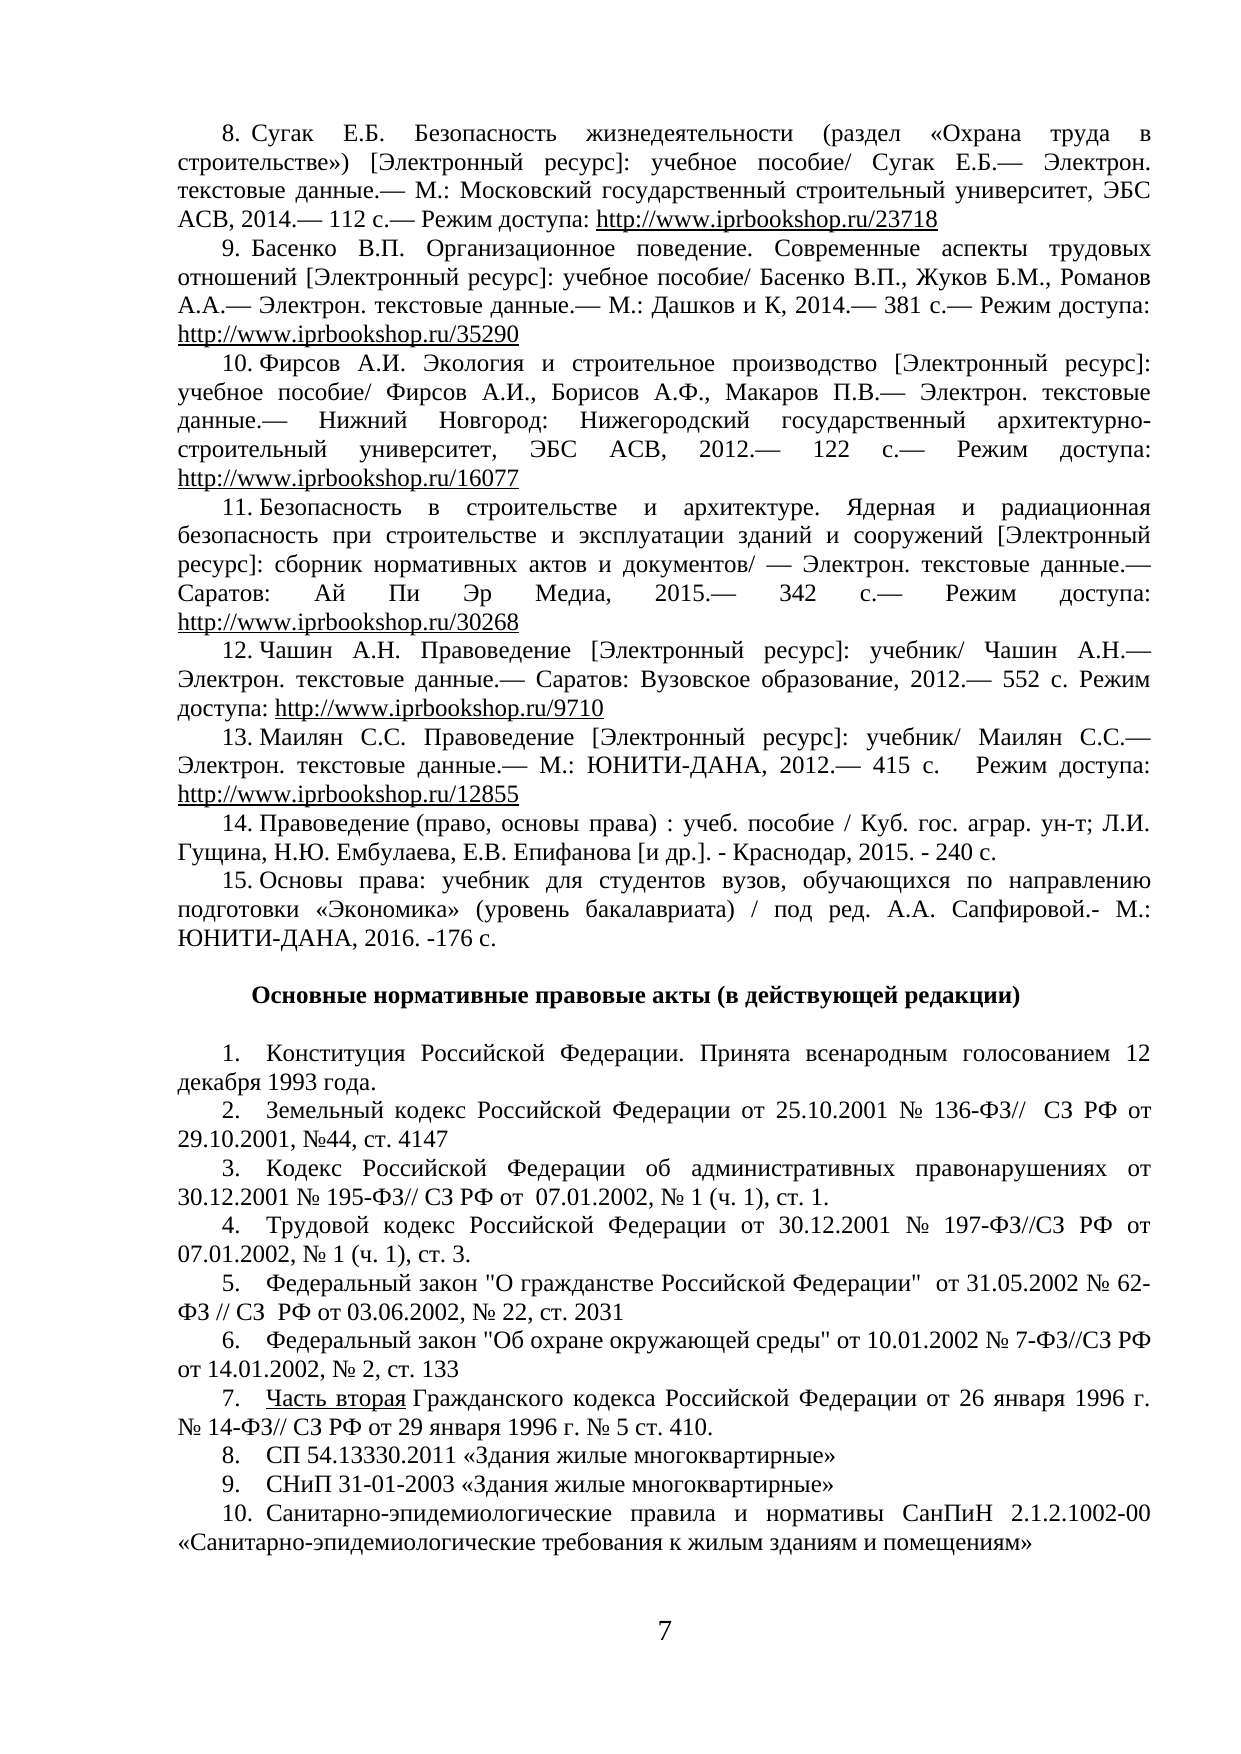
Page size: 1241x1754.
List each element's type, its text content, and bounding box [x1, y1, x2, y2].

list Трудовой кодекс Российской Федерации от 30.12.2001 № 197-ФЗ//СЗ РФ от 07.01.2002, № 1 (ч. 1), ст. 3. [177, 1211, 1152, 1268]
list Санитарно-эпидемиологические правила и нормативы СанПиН 2.1.2.1002-00 «Санитарно-эпидемиологические требования к жилым зданиям и помещениям» [177, 1498, 1152, 1556]
list Часть вторая Гражданского кодекса Российской Федерации от 26 января 1996 г. № 14-ФЗ// СЗ РФ от 29 января 1996 г. № 5 ст. 410. [177, 1383, 1152, 1441]
list Басенко В.П. Организационное поведение. Современные аспекты трудовых отношений [Электронный ресурс]: учебное пособие/ Басенко В.П., Жуков Б.М., Романов А.А.— Электрон. текстовые данные.— М.: Дашков и К, 2014.— 381 c.— Режим доступа: http://www.iprbookshop.ru/35290 [177, 233, 1152, 348]
list Основы права: учебник для студентов вузов, обучающихся по направлению подготовки «Экономика» (уровень бакалавриата) / под ред. А.А. Сапфировой.- М.: ЮНИТИ-ДАНА, 2016. -176 с. [177, 866, 1152, 952]
list Федеральный закон "О гражданстве Российской Федерации" от 31.05.2002 № 62-ФЗ // СЗ РФ от 03.06.2002, № 22, ст. 2031 [177, 1268, 1152, 1326]
list СНиП 31-01-2003 «Здания жилые многоквартирные» [177, 1469, 1152, 1498]
list Федеральный закон "Об охране окружающей среды" от 10.01.2002 № 7-ФЗ//СЗ РФ от 14.01.2002, № 2, ст. 133 [177, 1326, 1152, 1383]
list Безопасность в строительстве и архитектуре. Ядерная и радиационная безопасность при строительстве и эксплуатации зданий и сооружений [Электронный ресурс]: сборник нормативных актов и документов/ — Электрон. текстовые данные.— Саратов: Ай Пи Эр Медиа, 2015.— 342 c.— Режим доступа: http://www.iprbookshop.ru/30268 [177, 492, 1152, 636]
list Маилян С.С. Правоведение [Электронный ресурс]: учебник/ Маилян С.С.— Электрон. текстовые данные.— М.: ЮНИТИ-ДАНА, 2012.— 415 c. Режим доступа: http://www.iprbookshop.ru/12855 [177, 722, 1152, 808]
list Чашин А.Н. Правоведение [Электронный ресурс]: учебник/ Чашин А.Н.— Электрон. текстовые данные.— Саратов: Вузовское образование, 2012.— 552 c. Режим доступа: http://www.iprbookshop.ru/9710 [177, 636, 1152, 722]
list СП 54.13330.2011 «Здания жилые многоквартирные» [177, 1441, 1152, 1469]
text Основные нормативные правовые акты (в действующей редакции) [177, 981, 1152, 1009]
list Сугак Е.Б. Безопасность жизнедеятельности (раздел «Охрана труда в строительстве») [Электронный ресурс]: учебное пособие/ Сугак Е.Б.— Электрон. текстовые данные.— М.: Московский государственный строительный университет, ЭБС АСВ, 2014.— 112 c.— Режим доступа: http://www.iprbookshop.ru/23718 [177, 118, 1152, 233]
list Земельный кодекс Российской Федерации от 25.10.2001 № 136-ФЗ// СЗ РФ от 29.10.2001, №44, ст. 4147 [177, 1096, 1152, 1153]
list Правоведение (право, основы права) : учеб. пособие / Куб. гос. аграр. ун-т; Л.И. Гущина, Н.Ю. Ембулаева, Е.В. Епифанова [и др.]. - Краснодар, 2015. - 240 с. [177, 808, 1152, 866]
list Конституция Российской Федерации. Принята всенародным голосованием 12 декабря 1993 года. [177, 1038, 1152, 1096]
list Кодекс Российской Федерации об административных правонарушениях от 30.12.2001 № 195-ФЗ// СЗ РФ от 07.01.2002, № 1 (ч. 1), ст. 1. [177, 1153, 1152, 1211]
list Фирсов А.И. Экология и строительное производство [Электронный ресурс]: учебное пособие/ Фирсов А.И., Борисов А.Ф., Макаров П.В.— Электрон. текстовые данные.— Нижний Новгород: Нижегородский государственный архитектурно-строительный университет, ЭБС АСВ, 2012.— 122 c.— Режим доступа: http://www.iprbookshop.ru/16077 [177, 348, 1152, 492]
